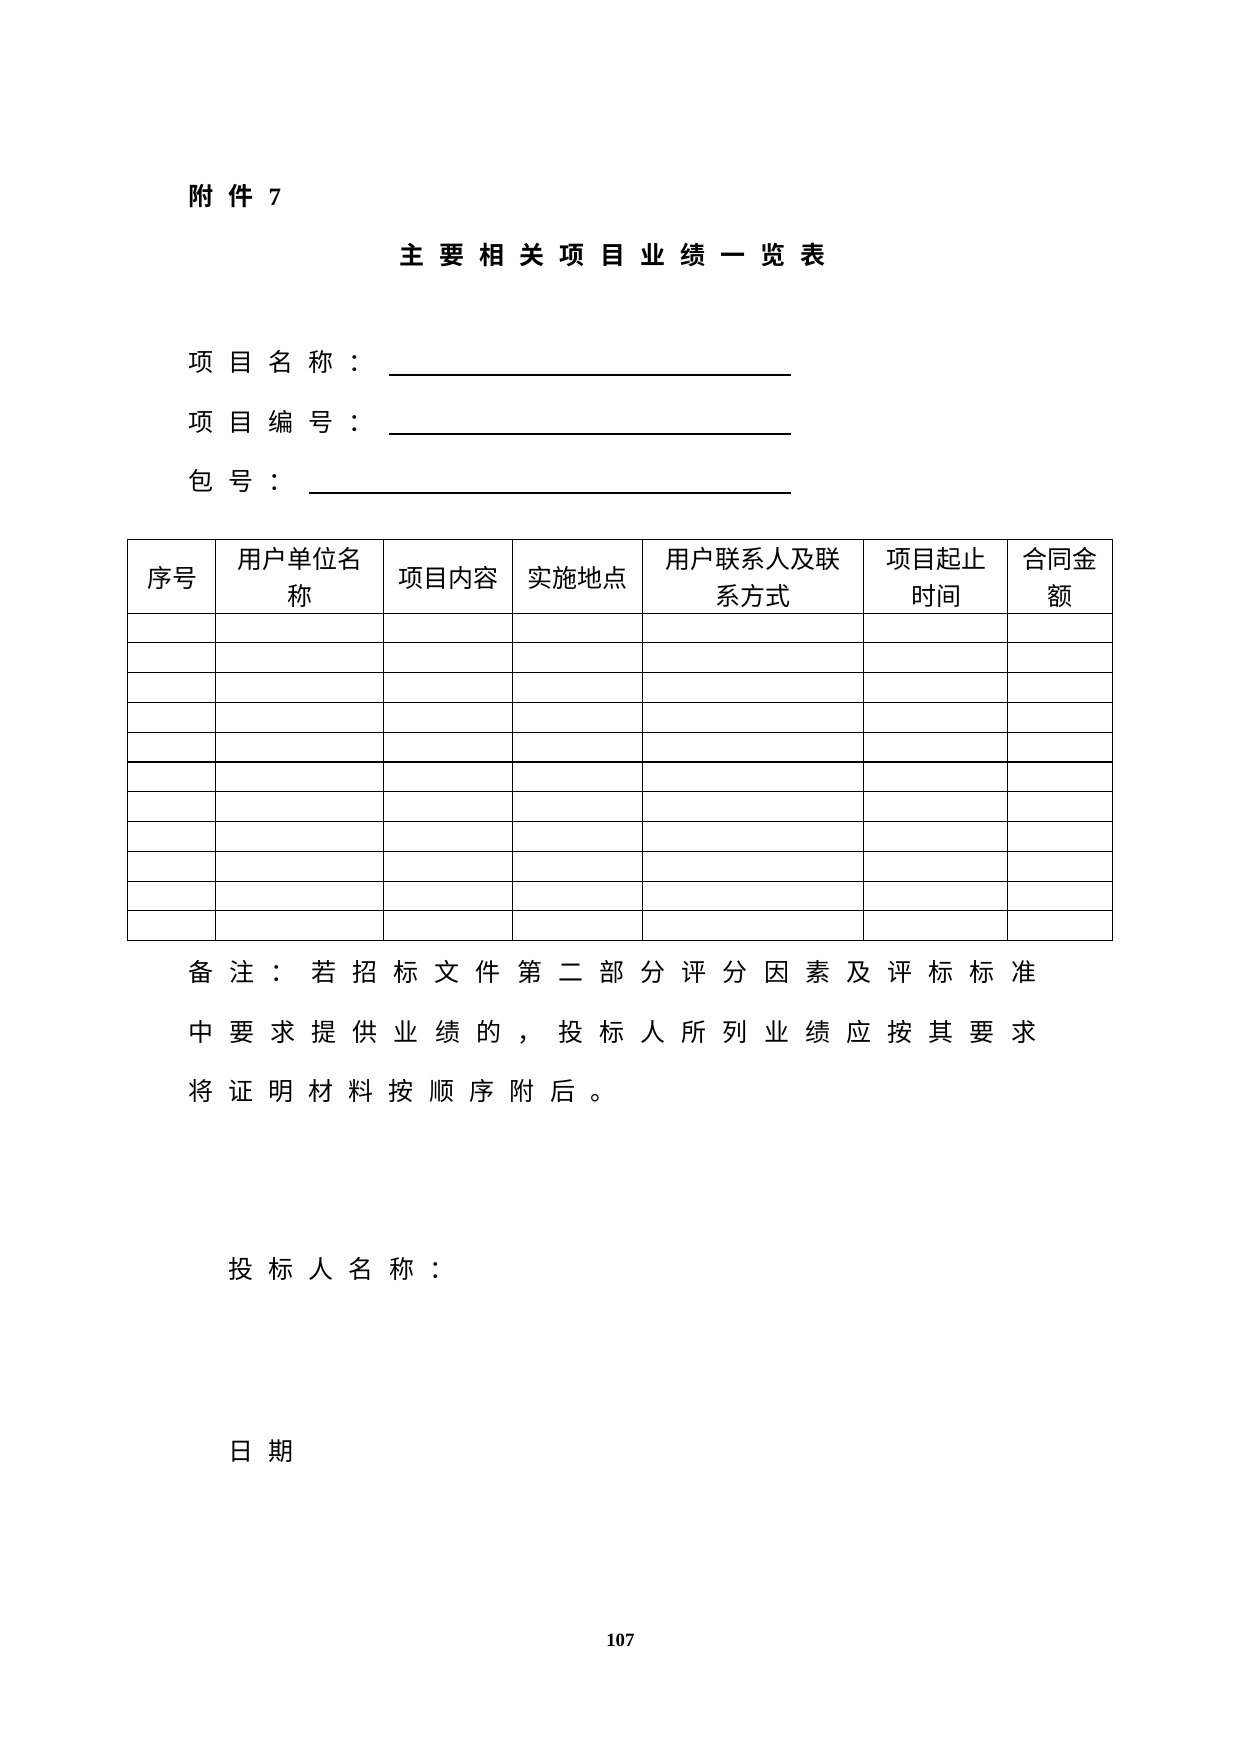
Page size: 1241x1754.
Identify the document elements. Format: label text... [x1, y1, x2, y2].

table_cell [216, 882, 383, 910]
table_cell [384, 822, 512, 851]
table_cell [384, 614, 512, 642]
table_cell [864, 882, 1007, 910]
table_header 序号 [128, 540, 215, 612]
table_cell [384, 852, 512, 881]
table_cell [513, 733, 642, 761]
table_cell [643, 733, 863, 761]
table_cell [1008, 763, 1112, 791]
table_cell [513, 763, 642, 791]
table_cell [643, 792, 863, 821]
table_cell [513, 792, 642, 821]
table_cell [643, 643, 863, 672]
table_cell [513, 614, 642, 642]
table_cell [216, 673, 383, 702]
table_cell [513, 911, 642, 940]
text 项目名称： [188, 331, 1052, 390]
table_cell [216, 822, 383, 851]
table_cell [384, 763, 512, 791]
table_cell [128, 763, 215, 791]
table_cell [513, 703, 642, 732]
text 附件7 [188, 164, 1052, 224]
table_cell [128, 911, 215, 940]
table_cell [1008, 882, 1112, 910]
text 日期 [188, 1359, 1043, 1478]
table_cell [643, 673, 863, 702]
table_cell [513, 673, 642, 702]
table_cell [643, 911, 863, 940]
table_cell [216, 614, 383, 642]
table_cell [1008, 703, 1112, 732]
table_cell [864, 911, 1007, 940]
table_cell [864, 673, 1007, 702]
table_cell [1008, 911, 1112, 940]
table_cell [128, 703, 215, 732]
table_cell [128, 733, 215, 761]
table_cell [384, 911, 512, 940]
table_cell [513, 852, 642, 881]
table_cell [1008, 852, 1112, 881]
table_cell [864, 822, 1007, 851]
table_header 合同金额 [1008, 540, 1112, 612]
table_header 项目内容 [384, 540, 512, 612]
table_cell [864, 763, 1007, 791]
table_cell [384, 673, 512, 702]
text 备注：若招标文件第二部分评分因素及评标标准中要求提供业绩的，投标人所列业绩应按其要求将证明材料按顺序附后。 [188, 941, 1052, 1119]
table_cell [384, 792, 512, 821]
table_cell [643, 852, 863, 881]
table_cell [128, 614, 215, 642]
table_cell [513, 882, 642, 910]
table_cell [216, 703, 383, 732]
table_cell [1008, 822, 1112, 851]
table_cell [128, 852, 215, 881]
table_cell [1008, 643, 1112, 672]
table_cell [1008, 733, 1112, 761]
table_cell [643, 763, 863, 791]
text 主要相关项目业绩一览表 [188, 224, 1052, 283]
table_header 项目起止时间 [864, 540, 1007, 612]
table_cell [864, 852, 1007, 881]
table_cell [864, 792, 1007, 821]
table_cell [216, 911, 383, 940]
table_cell [128, 822, 215, 851]
table_cell [1008, 792, 1112, 821]
table_cell [384, 733, 512, 761]
table_cell [1008, 673, 1112, 702]
table_cell [128, 882, 215, 910]
table_cell [864, 614, 1007, 642]
table_cell [384, 882, 512, 910]
table_cell [643, 703, 863, 732]
table_cell [216, 643, 383, 672]
table_cell [216, 792, 383, 821]
table_cell [216, 733, 383, 761]
table_cell [643, 882, 863, 910]
table_cell [128, 643, 215, 672]
table_cell [216, 852, 383, 881]
table_cell [643, 614, 863, 642]
table_cell [864, 733, 1007, 761]
table_cell [384, 703, 512, 732]
table_header 用户单位名称 [216, 540, 383, 612]
table_cell [1008, 614, 1112, 642]
table_cell [384, 643, 512, 672]
table_cell [864, 703, 1007, 732]
text 投标人名称： [188, 1238, 1043, 1297]
text 包号： [188, 450, 1052, 509]
table_cell [513, 643, 642, 672]
table_header 实施地点 [513, 540, 642, 612]
table_header 用户联系人及联系方式 [643, 540, 863, 612]
table_cell [643, 822, 863, 851]
table_cell [216, 763, 383, 791]
table_cell [864, 643, 1007, 672]
table_cell [128, 792, 215, 821]
table_cell [128, 673, 215, 702]
table_cell [513, 822, 642, 851]
text 项目编号： [188, 390, 1052, 450]
